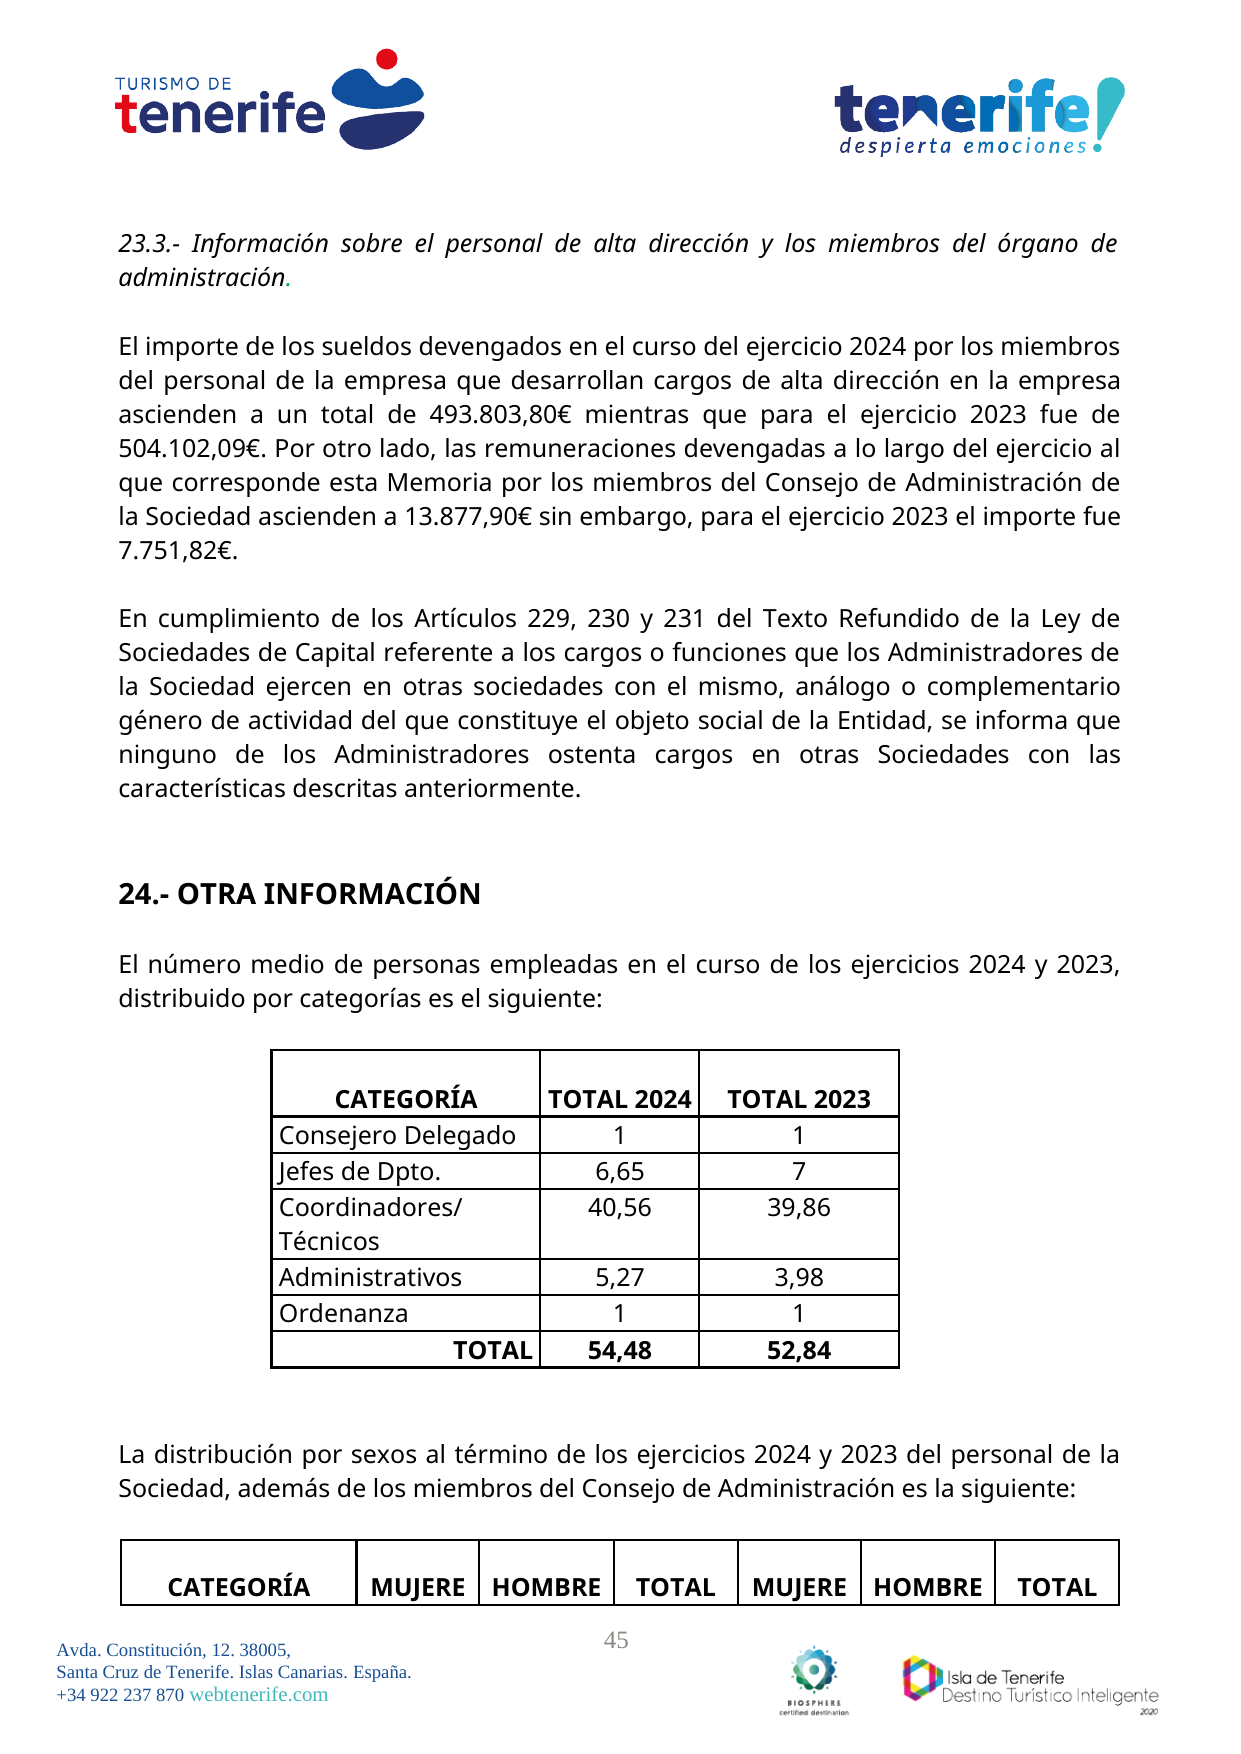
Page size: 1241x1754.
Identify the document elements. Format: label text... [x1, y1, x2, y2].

table_header MUJERES 2023 [739, 1541, 860, 1604]
table_cell 39,86 [700, 1190, 898, 1258]
table_cell 1 [541, 1296, 698, 1330]
table_cell Coordinadores/Técnicos [273, 1190, 539, 1258]
picture [89, 34, 1152, 170]
table_cell 1 [700, 1118, 898, 1152]
table_header CATEGORÍA [273, 1051, 539, 1115]
table_cell 40,56 [541, 1190, 698, 1258]
text La distribución por sexos al término de los ejercicios 2024 y 2023 del personal de la Sociedad, además de los miembros del Consejo de Administración es la siguiente: [118, 1437, 1122, 1505]
table_header TOTAL GENERAL 2023 [996, 1541, 1118, 1604]
table_cell 1 [700, 1296, 898, 1330]
table_cell Consejero Delegado [273, 1118, 539, 1152]
table_cell Jefes de Dpto. [273, 1154, 539, 1188]
table_cell 5,27 [541, 1260, 698, 1294]
text 23.3.- Información sobre el personal de alta dirección y los miembros del órgano de administración. [118, 226, 1122, 294]
table_header TOTAL 2024 [541, 1051, 698, 1115]
table_header MUJERES 2024 [358, 1541, 478, 1604]
table_cell TOTAL [273, 1332, 539, 1366]
text El importe de los sueldos devengados en el curso del ejercicio 2024 por los miembros del personal de la empresa que desarrollan cargos de alta dirección en la empresa ascienden a un total de 493.803,80€ mientras que para el ejercicio 2023 fue de 504.102,09€. Por otro lado, las remuneraciones devengadas a lo largo del ejercicio al que corresponde esta Memoria por los miembros del Consejo de Administración de la Sociedad ascienden a 13.877,90€ sin embargo, para el ejercicio 2023 el importe fue 7.751,82€. [118, 328, 1122, 567]
text El número medio de personas empleadas en el curso de los ejercicios 2024 y 2023, distribuido por categorías es el siguiente: [118, 947, 1122, 1015]
table_header HOMBRES 2023 [862, 1541, 994, 1604]
table_header CATEGORÍA [122, 1541, 355, 1604]
table_header HOMBRES 2024 [480, 1541, 613, 1604]
text En cumplimiento de los Artículos 229, 230 y 231 del Texto Refundido de la Ley de Sociedades de Capital referente a los cargos o funciones que los Administradores de la Sociedad ejercen en otras sociedades con el mismo, análogo o complementario género de actividad del que constituye el objeto social de la Entidad, se informa que ninguno de los Administradores ostenta cargos en otras Sociedades con las características descritas anteriormente. [118, 601, 1122, 805]
table_cell Ordenanza [273, 1296, 539, 1330]
table_header TOTAL GENERAL 2024 [615, 1541, 737, 1604]
table_cell Administrativos [273, 1260, 539, 1294]
table_cell 7 [700, 1154, 898, 1188]
text 24.- OTRA INFORMACIÓN [118, 873, 1122, 913]
table_cell 3,98 [700, 1260, 898, 1294]
picture [742, 1631, 1187, 1732]
table_cell 52,84 [700, 1332, 898, 1366]
table_header TOTAL 2023 [700, 1051, 898, 1115]
table_cell 54,48 [541, 1332, 698, 1366]
table_cell 6,65 [541, 1154, 698, 1188]
table_cell 1 [541, 1118, 698, 1152]
